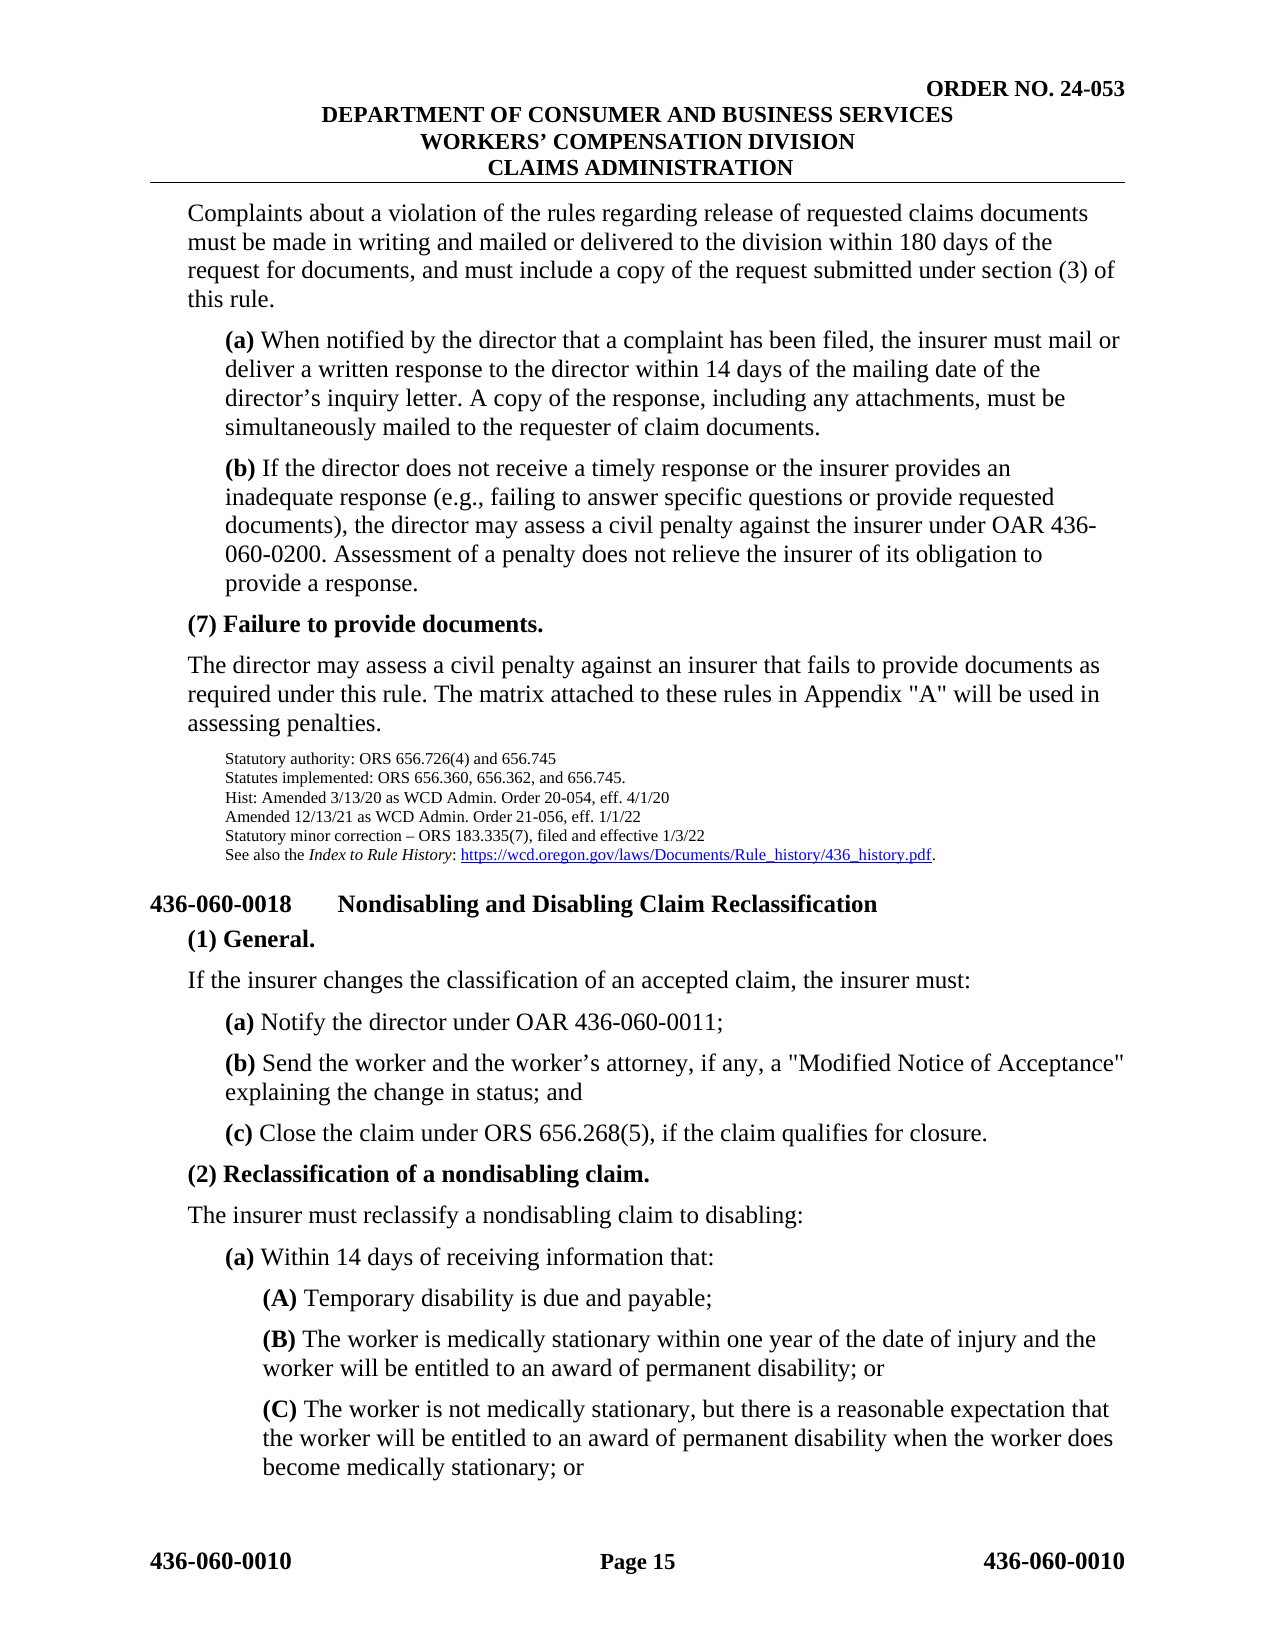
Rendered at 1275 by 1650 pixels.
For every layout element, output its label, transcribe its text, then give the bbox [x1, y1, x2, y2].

text (7) Failure to provide documents. [187, 609, 1125, 638]
text (A) Temporary disability is due and payable; [262, 1283, 1125, 1312]
text The director may assess a civil penalty against an insurer that fails to provide documents as required under this rule. The matrix attached to these rules in Appendix "A" will be used in assessing penalties. [187, 650, 1125, 737]
text The insurer must reclassify a nondisabling claim to disabling: [187, 1200, 1125, 1229]
text (C) The worker is not medically stationary, but there is a reasonable expectation that the worker will be entitled to an award of permanent disability when the worker does become medically stationary; or [262, 1394, 1125, 1480]
text Hist: Amended 3/13/20 as WCD Admin. Order 20-054, eff. 4/1/20 [225, 787, 1125, 807]
text If the insurer changes the classification of an accepted claim, the insurer must: [187, 965, 1125, 994]
text (a) When notified by the director that a complaint has been filed, the insurer must mail or deliver a written response to the director within 14 days of the mailing date of the director’s inquiry letter. A copy of the response, including any attachments, must be simultaneously mailed to the requester of claim documents. [225, 325, 1125, 440]
text (1) General. [187, 924, 1125, 953]
text (b) Send the worker and the worker’s attorney, if any, a "Modified Notice of Acceptance" explaining the change in status; and [225, 1048, 1125, 1105]
text (b) If the director does not receive a timely response or the insurer provides an inadequate response (e.g., failing to answer specific questions or provide requested documents), the director may assess a civil penalty against the insurer under OAR 436-060-0200. Assessment of a penalty does not relieve the insurer of its obligation to provide a response. [225, 453, 1125, 597]
text Statutes implemented: ORS 656.360, 656.362, and 656.745. [225, 768, 1125, 787]
text Statutory minor correction – ORS 183.335(7), filed and effective 1/3/22 [225, 826, 1125, 845]
text (2) Reclassification of a nondisabling claim. [187, 1159, 1125, 1188]
text Statutory authority: ORS 656.726(4) and 656.745 [225, 749, 1125, 768]
text Complaints about a violation of the rules regarding release of requested claims documents must be made in writing and mailed or delivered to the division within 180 days of the request for documents, and must include a copy of the request submitted under section (3) of this rule. [187, 198, 1125, 313]
subtitle 436-060-0018 Nondisabling and Disabling Claim Reclassification [150, 889, 1125, 918]
text (c) Close the claim under ORS 656.268(5), if the claim qualifies for closure. [225, 1118, 1125, 1147]
text (a) Notify the director under OAR 436-060-0011; [225, 1007, 1125, 1035]
text (a) Within 14 days of receiving information that: [225, 1242, 1125, 1270]
text (B) The worker is medically stationary within one year of the date of injury and the worker will be entitled to an award of permanent disability; or [262, 1324, 1125, 1382]
text See also the Index to Rule History: https://wcd.oregon.gov/laws/Documents/Rule_history/436_history.pdf. [225, 845, 1125, 864]
text Amended 12/13/21 as WCD Admin. Order 21-056, eff. 1/1/22 [225, 807, 1125, 826]
